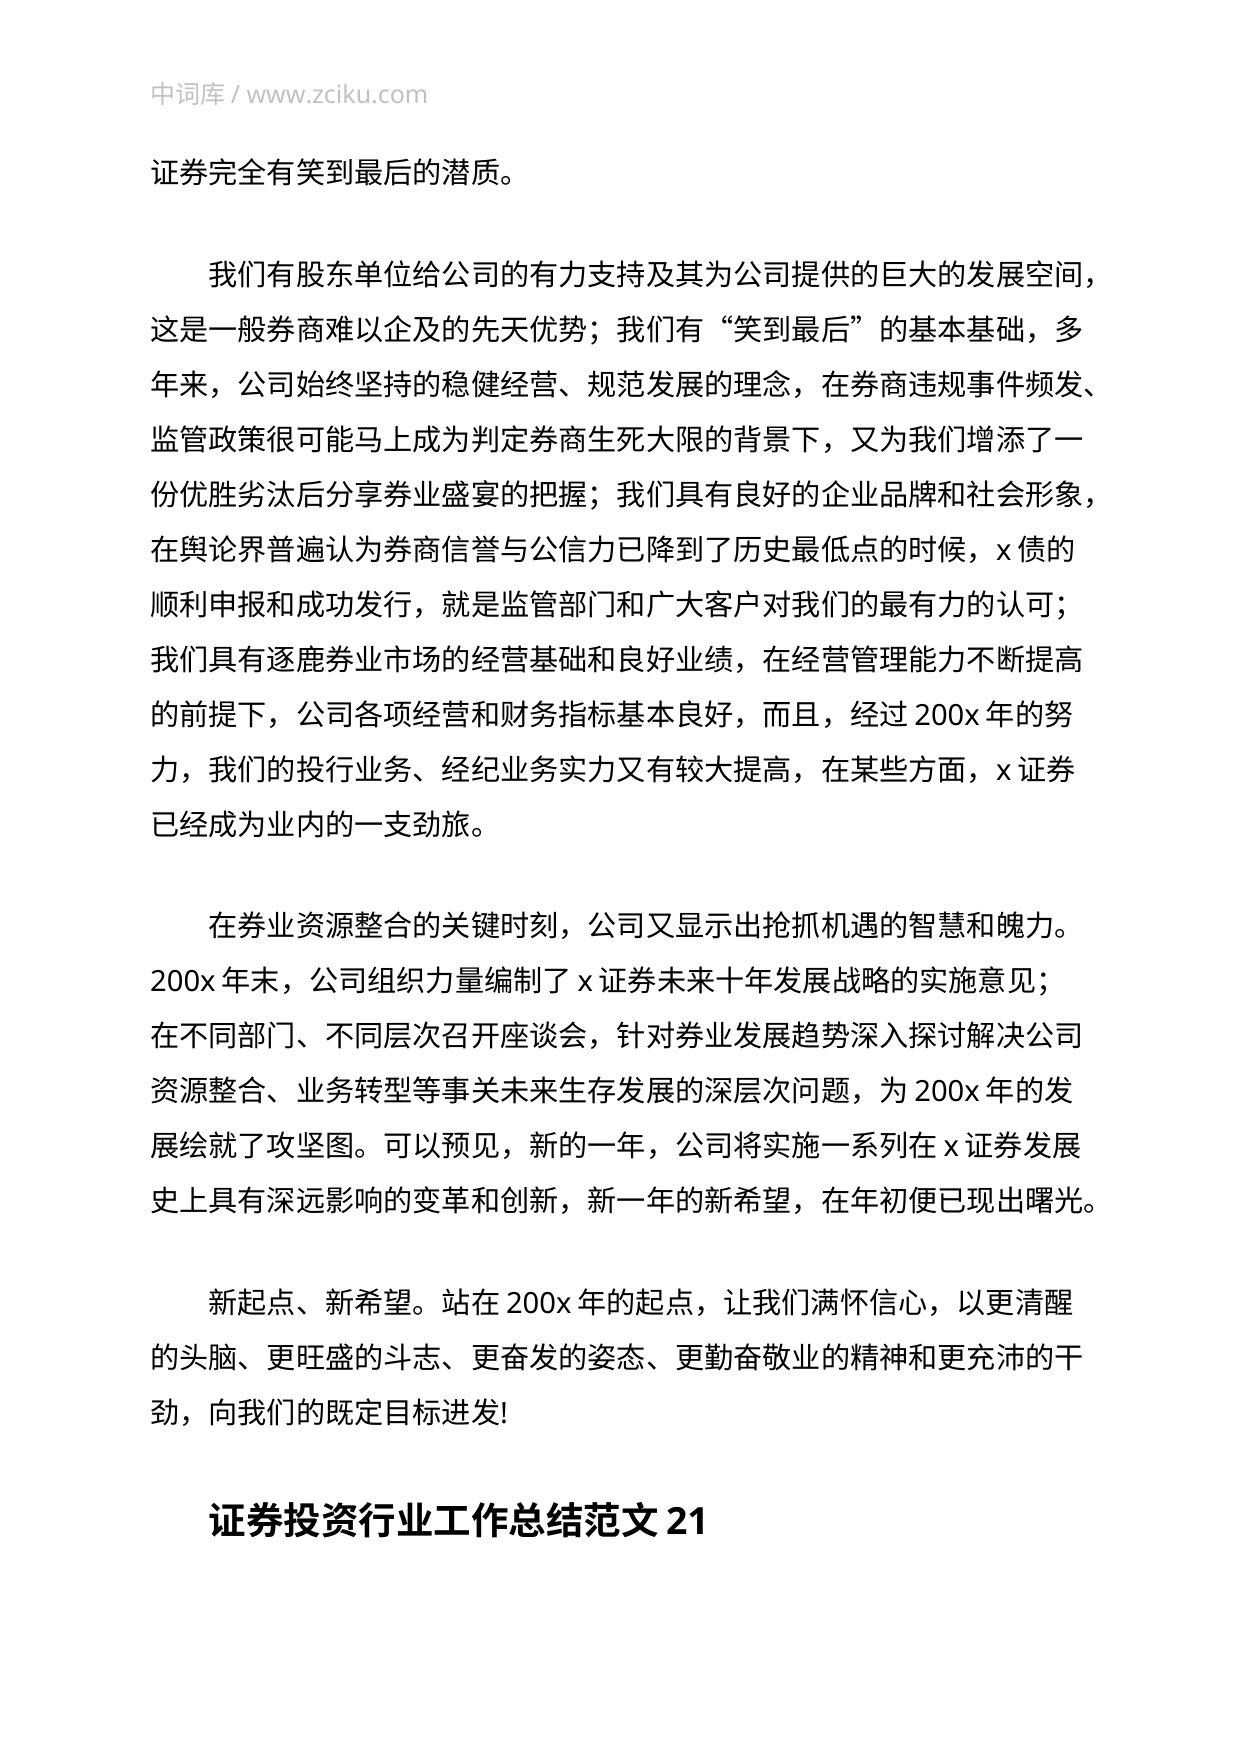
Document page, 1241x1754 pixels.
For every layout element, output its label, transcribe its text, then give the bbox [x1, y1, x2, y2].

text 在券业资源整合的关键时刻，公司又显示出抢抓机遇的智慧和魄力。200x年末，公司组织力量编制了x证券未来十年发展战略的实施意见；在不同部门、不同层次召开座谈会，针对券业发展趋势深入探讨解决公司资源整合、业务转型等事关未来生存发展的深层次问题，为200x年的发展绘就了攻坚图。可以预见，新的一年，公司将实施一系列在x证券发展史上具有深远影响的变革和创新，新一年的新希望，在年初便已现出曙光。 [150, 903, 1090, 1220]
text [150, 150, 1090, 192]
text 证券投资行业工作总结范文21 [150, 1491, 1090, 1546]
text 新起点、新希望。站在200x年的起点，让我们满怀信心，以更清醒的头脑、更旺盛的斗志、更奋发的姿态、更勤奋敬业的精神和更充沛的干劲，向我们的既定目标进发! [150, 1279, 1090, 1432]
text 我们有股东单位给公司的有力支持及其为公司提供的巨大的发展空间，这是一般券商难以企及的先天优势；我们有“笑到最后”的基本基础，多年来，公司始终坚持的稳健经营、规范发展的理念，在券商违规事件频发、监管政策很可能马上成为判定券商生死大限的背景下，又为我们增添了一份优胜劣汰后分享券业盛宴的把握；我们具有良好的企业品牌和社会形象，在舆论界普遍认为券商信誉与公信力已降到了历史最低点的时候，x债的顺利申报和成功发行，就是监管部门和广大客户对我们的最有力的认可；我们具有逐鹿券业市场的经营基础和良好业绩，在经营管理能力不断提高的前提下，公司各项经营和财务指标基本良好，而且，经过200x年的努力，我们的投行业务、经纪业务实力又有较大提高，在某些方面，x证券已经成为业内的一支劲旅。 [150, 252, 1090, 843]
